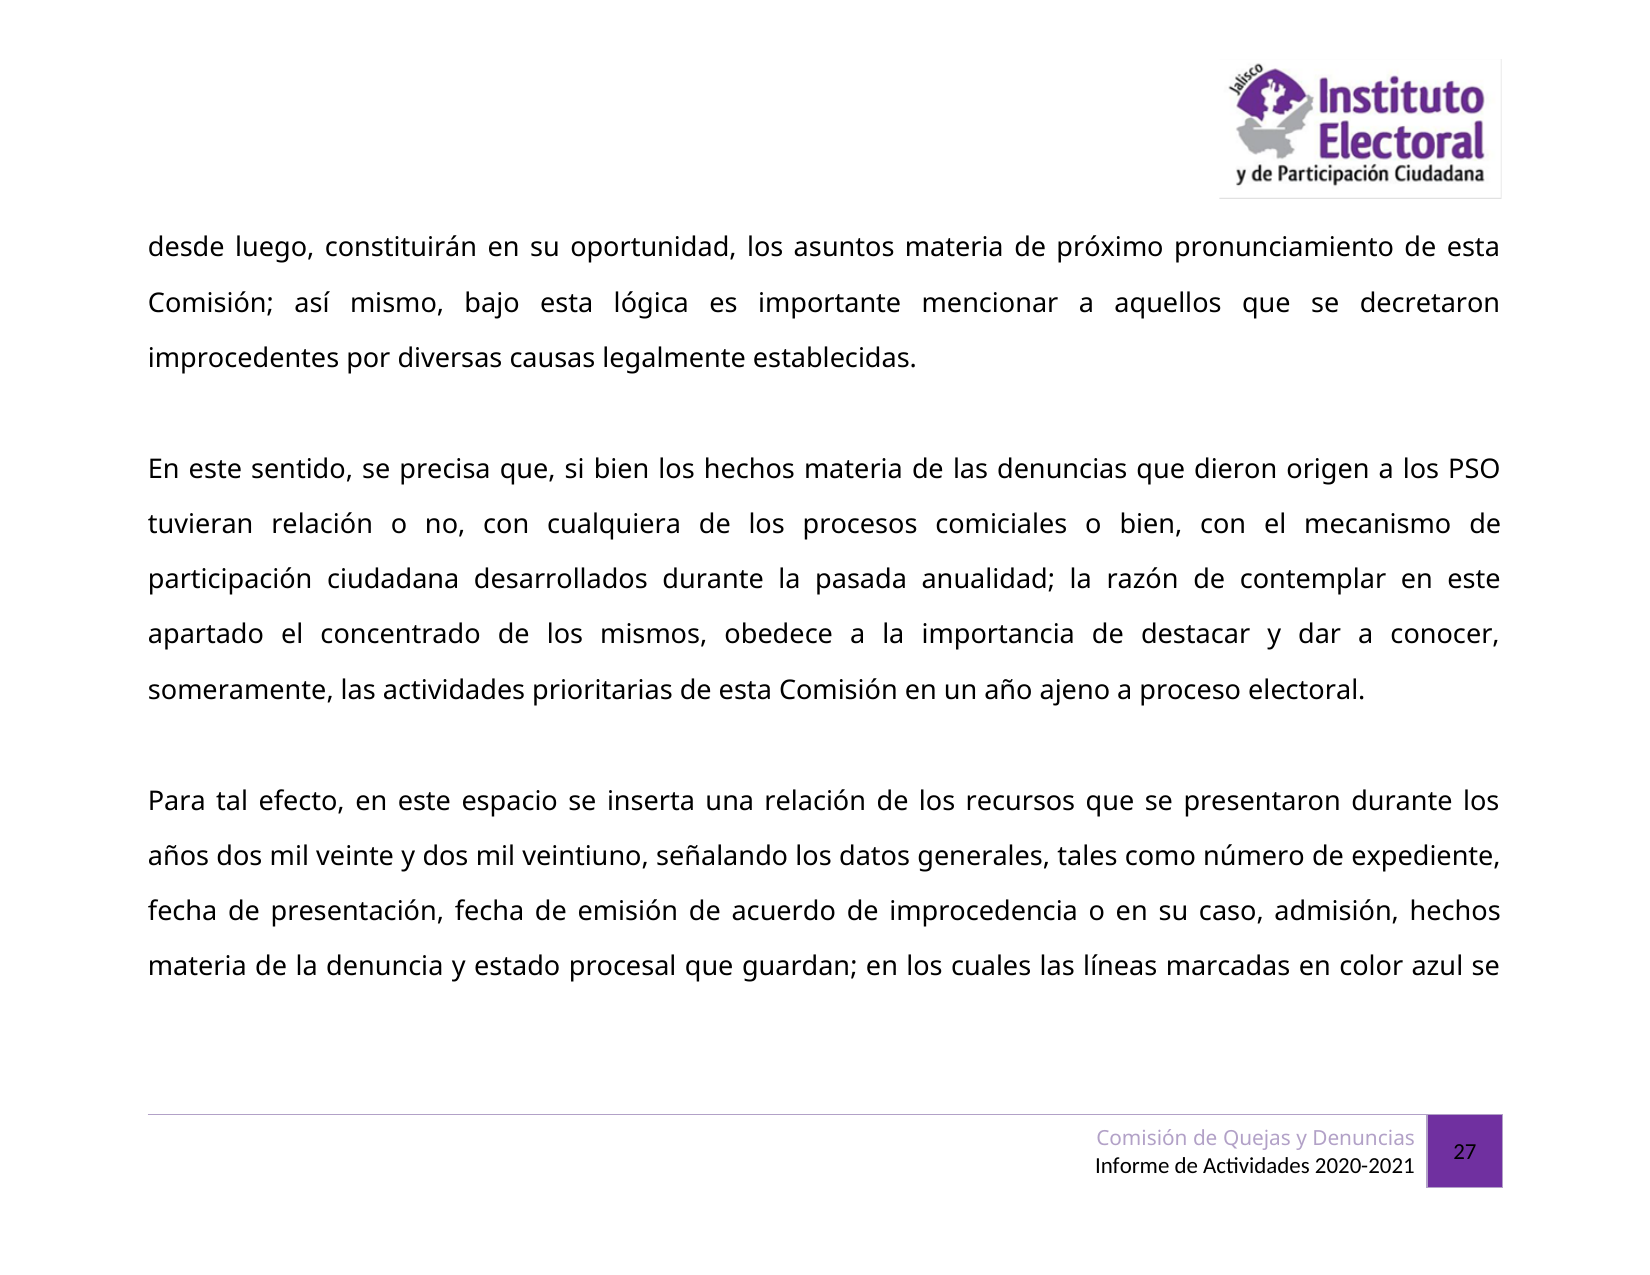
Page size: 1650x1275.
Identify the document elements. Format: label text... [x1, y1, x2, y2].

text En este sentido, se precisa que, si bien los hechos materia de las denuncias que dieron origen a los PSO tuvieran relación o no, con cualquiera de los procesos comiciales o bien, con el mecanismo de participación ciudadana desarrollados durante la pasada anualidad; la razón de contemplar en este apartado el concentrado de los mismos, obedece a la importancia de destacar y dar a conocer, someramente, las actividades prioritarias de esta Comisión en un año ajeno a proceso electoral. [148, 449, 1502, 707]
picture [1219, 59, 1503, 200]
